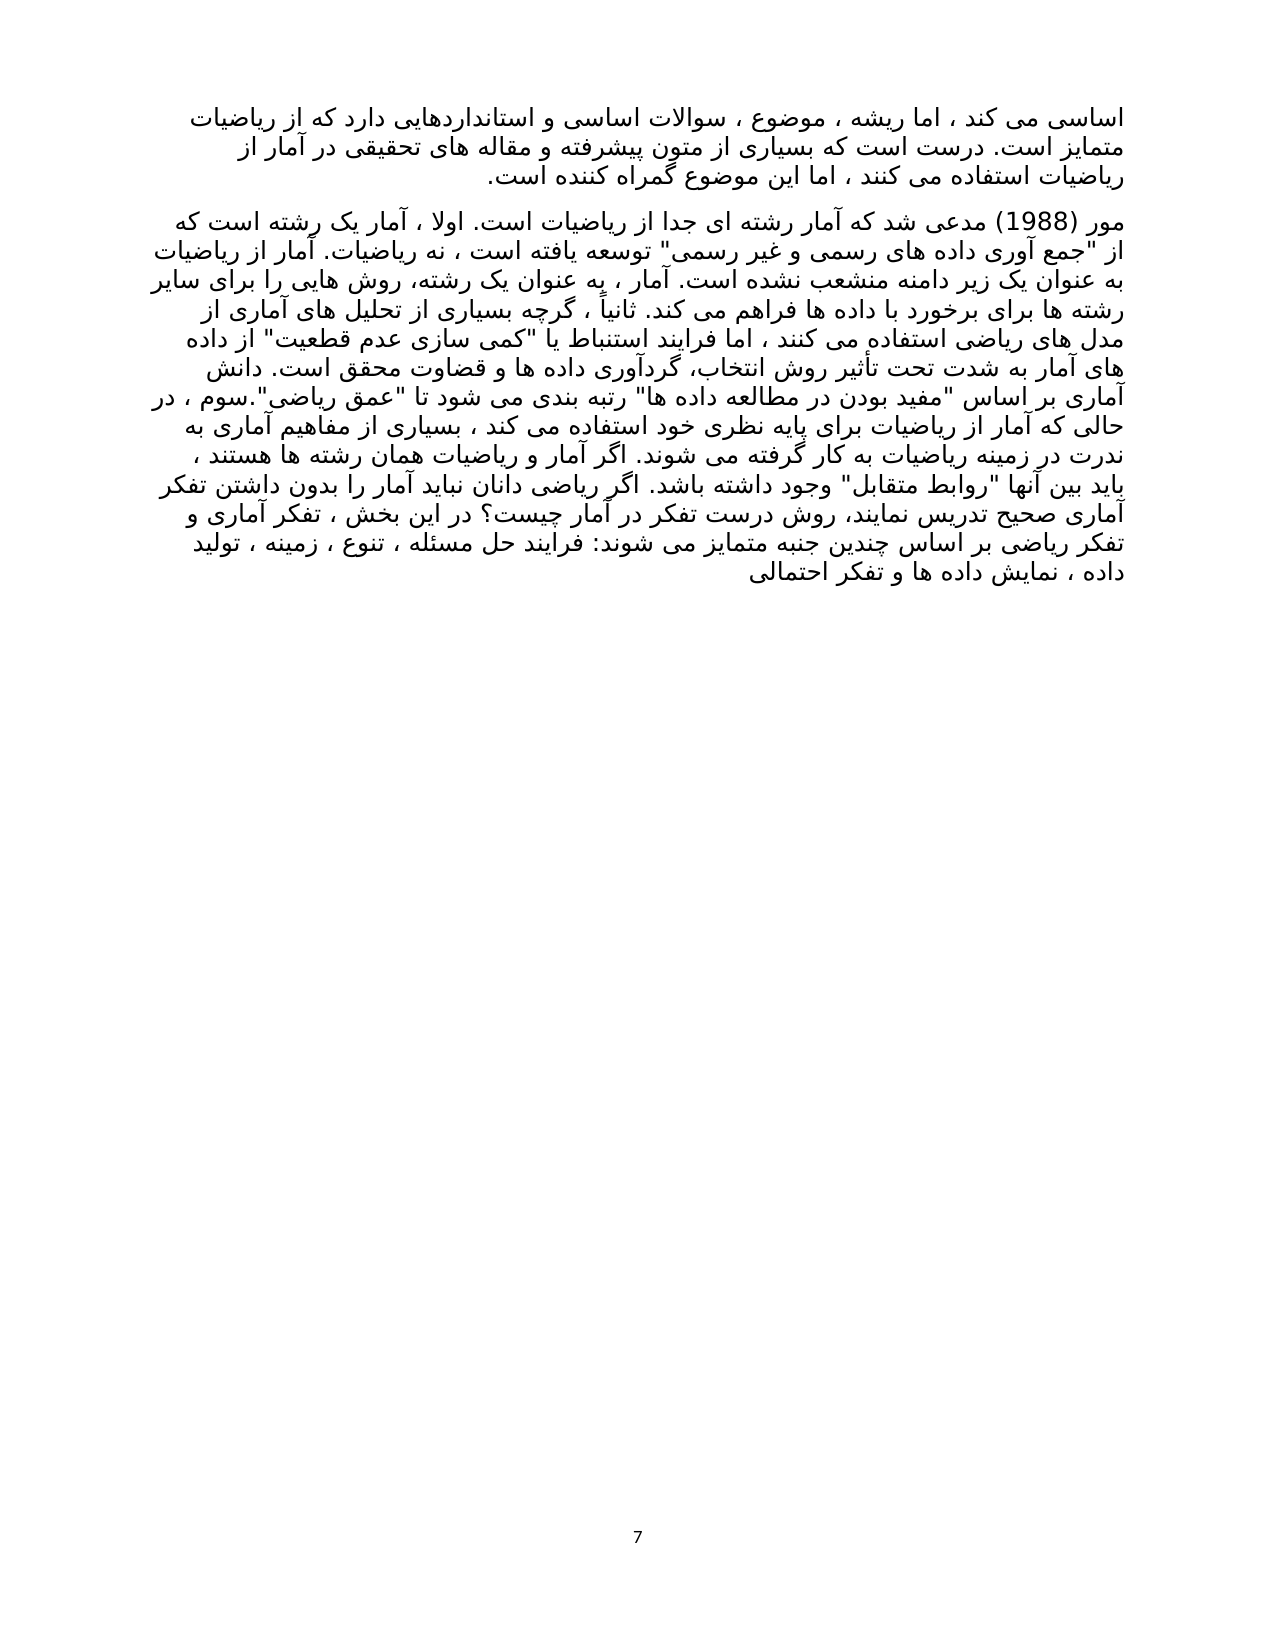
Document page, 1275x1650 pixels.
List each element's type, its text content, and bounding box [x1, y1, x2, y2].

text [150, 103, 1125, 191]
text مور (1988) مدعی شد که آمار رشته ای جدا از ریاضیات است. اولا ، آمار یک رشته است که از "جمع آوری داده های رسمی و غیر رسمی" توسعه یافته است ، نه ریاضیات. آمار از ریاضیات به عنوان یک زیر دامنه منشعب نشده است. آمار ، به عنوان یک رشته، روش هایی را برای سایر رشته ها برای برخورد با داده ها فراهم می کند. ثانیاً ، گرچه بسیاری از تحلیل های آماری از مدل های ریاضی استفاده می کنند ، اما فرایند استنباط یا "کمی سازی عدم قطعیت" از داده های آمار به شدت تحت تأثیر روش انتخاب، گردآوری داده ها و قضاوت محقق است. دانش آماری بر اساس "مفید بودن در مطالعه داده ها" رتبه بندی می شود تا "عمق ریاضی".سوم ، در حالی که آمار از ریاضیات برای پایه نظری خود استفاده می کند ، بسیاری از مفاهیم آماری به ندرت در زمینه ریاضیات به کار گرفته می شوند. اگر آمار و ریاضیات همان رشته ها هستند ، باید بین آنها "روابط متقابل" وجود داشته باشد. اگر ریاضی دانان نباید آمار را بدون داشتن تفکر آماری صحیح تدریس نمایند، روش درست تفکر در آمار چیست؟ در این بخش ، تفکر آماری و تفکر ریاضی بر اساس چندین جنبه متمایز می شوند: فرایند حل مسئله ، تنوع ، زمینه ، تولید داده ، نمایش داده ها و تفکر احتمالی [150, 207, 1125, 586]
